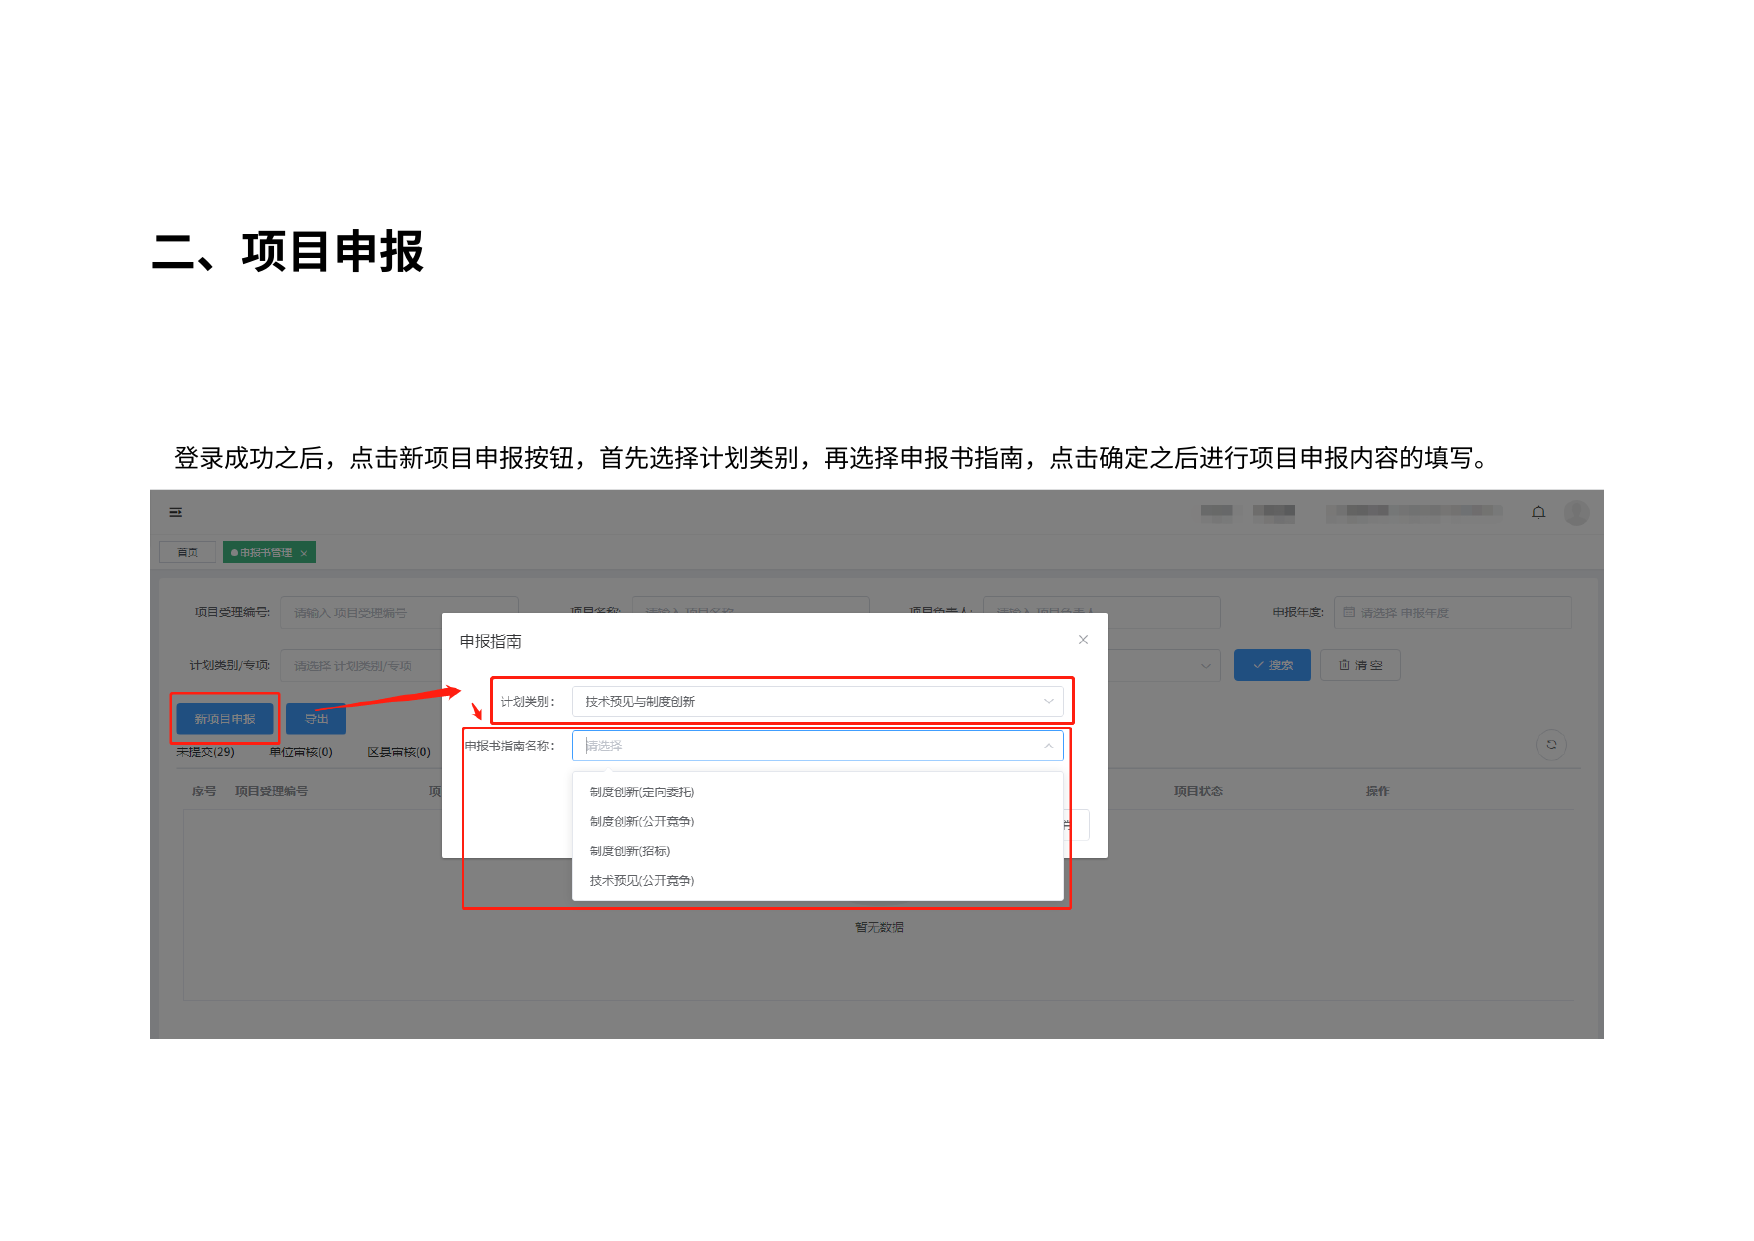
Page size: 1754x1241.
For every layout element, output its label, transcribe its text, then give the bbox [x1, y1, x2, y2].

picture [150, 489, 1604, 1039]
text 登录成功之后，点击新项目申报按钮，首先选择计划类别，再选择申报书指南，点击确定之后进行项目申报内容的填写。 [150, 424, 1604, 489]
subtitle 项目申报 [150, 200, 1604, 297]
